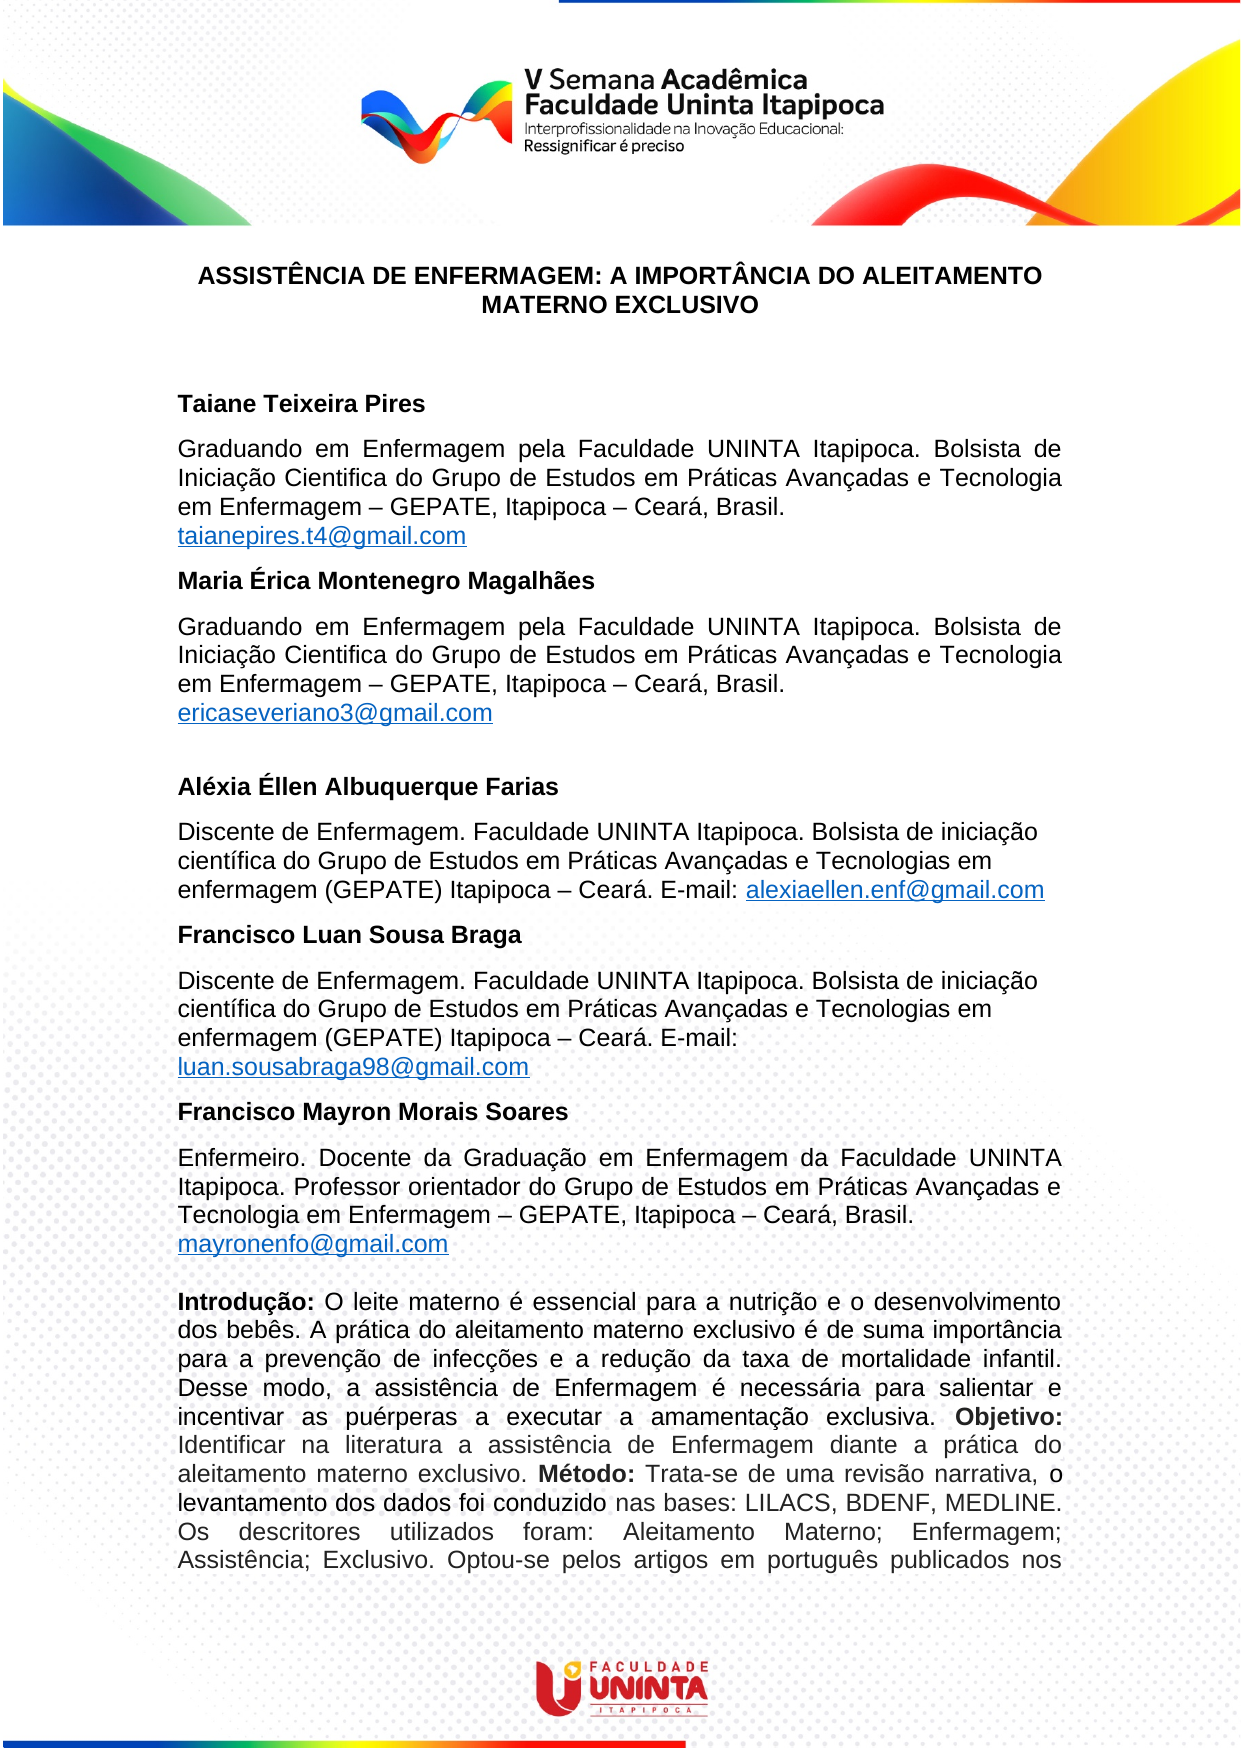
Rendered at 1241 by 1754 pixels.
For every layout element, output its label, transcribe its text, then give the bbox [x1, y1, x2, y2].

text Graduando em Enfermagem pela Faculdade UNINTA Itapipoca. Bolsista de Iniciação Cientifica do Grupo de Estudos em Práticas Avançadas e Tecnologia em Enfermagem – GEPATE, Itapipoca – Ceará, Brasil. [177, 434, 1063, 521]
text mayronenfo@gmail.com [177, 1229, 1063, 1258]
text Graduando em Enfermagem pela Faculdade UNINTA Itapipoca. Bolsista de Iniciação Cientifica do Grupo de Estudos em Práticas Avançadas e Tecnologia em Enfermagem – GEPATE, Itapipoca – Ceará, Brasil. [177, 612, 1063, 698]
text Enfermeiro. Docente da Graduação em Enfermagem da Faculdade UNINTA Itapipoca. Professor orientador do Grupo de Estudos em Práticas Avançadas e Tecnologia em Enfermagem – GEPATE, Itapipoca – Ceará, Brasil. [177, 1143, 1063, 1229]
text taianepires.t4@gmail.com [177, 521, 1063, 549]
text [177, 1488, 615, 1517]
text ASSISTÊNCIA DE ENFERMAGEM: A IMPORTÂNCIA DO ALEITAMENTO MATERNO EXCLUSIVO [177, 261, 1063, 319]
text ericaseveriano3@gmail.com [177, 698, 1063, 727]
text Taiane Teixeira Pires [177, 389, 1063, 418]
picture [3, 0, 1241, 1748]
text Maria Érica Montenegro Magalhães [177, 566, 1063, 595]
text Francisco Mayron Morais Soares [177, 1097, 1063, 1126]
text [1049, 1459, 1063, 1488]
text Discente de Enfermagem. Faculdade UNINTA Itapipoca. Bolsista de iniciação científica do Grupo de Estudos em Práticas Avançadas e Tecnologias em enfermagem (GEPATE) Itapipoca – Ceará. E-mail: luan.sousabraga98@gmail.com [177, 966, 1063, 1081]
text Aléxia Éllen Albuquerque Farias [177, 772, 1063, 801]
text Francisco Luan Sousa Braga [177, 920, 1063, 949]
text Discente de Enfermagem. Faculdade UNINTA Itapipoca. Bolsista de iniciação científica do Grupo de Estudos em Práticas Avançadas e Tecnologias em enfermagem (GEPATE) Itapipoca – Ceará. E-mail: alexiaellen.enf@gmail.com [177, 817, 1063, 904]
